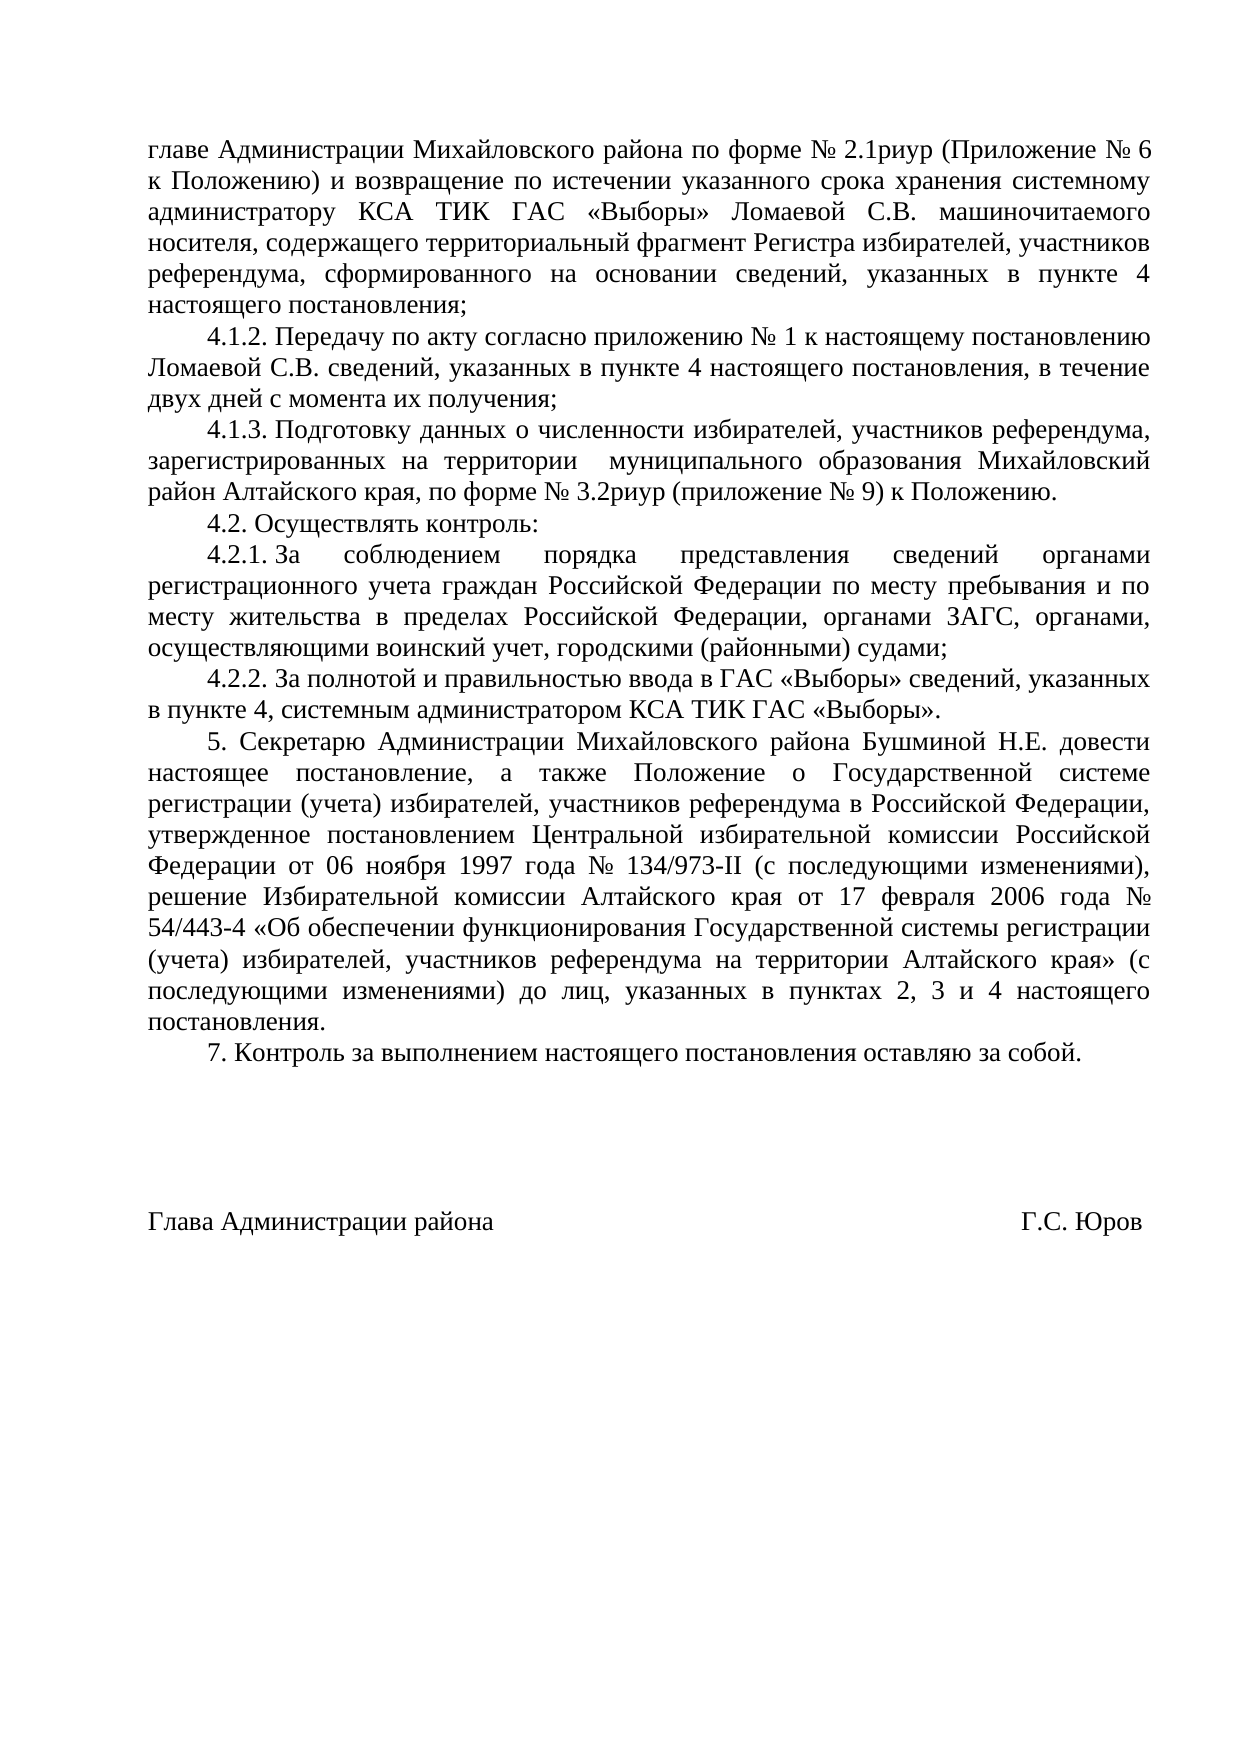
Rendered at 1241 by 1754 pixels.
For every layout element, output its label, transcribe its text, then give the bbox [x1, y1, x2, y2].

text 4.2.1. За соблюдением порядка представления сведений органами регистрационного учета граждан Российской Федерации по месту пребывания и по месту жительства в пределах Российской Федерации, органами ЗАГС, органами, осуществляющими воинский учет, городскими (районными) судами; [148, 538, 1152, 662]
text 5. Секретарю Администрации Михайловского района Бушминой Н.Е. довести настоящее постановление, а также Положение о Государственной системе регистрации (учета) избирателей, участников референдума в Российской Федерации, утвержденное постановлением Центральной избирательной комиссии Российской Федерации от 06 ноября 1997 года № 134/973-II (с последующими изменениями), решение Избирательной комиссии Алтайского края от 17 февраля 2006 года № 54/443-4 «Об обеспечении функционирования Государственной системы регистрации (учета) избирателей, участников референдума на территории Алтайского края» (с последующими изменениями) до лиц, указанных в пунктах 2, 3 и 4 настоящего постановления. [148, 725, 1152, 1036]
text 4.2. Осуществлять контроль: [148, 507, 1152, 538]
text 4.1.2. Передачу по акту согласно приложению № 1 к настоящему постановлению Ломаевой С.В. сведений, указанных в пункте 4 настоящего постановления, в течение двух дней с момента их получения; [148, 320, 1152, 413]
text 4.2.2. За полнотой и правильностью ввода в ГАС «Выборы» сведений, указанных в пункте 4, системным администратором КСА ТИК ГАС «Выборы». [148, 662, 1152, 725]
text Глава Администрации района Г.С. Юров [148, 1204, 1152, 1236]
text 7. Контроль за выполнением настоящего постановления оставляю за собой. [148, 1036, 1152, 1067]
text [148, 133, 1152, 320]
text 4.1.3. Подготовку данных о численности избирателей, участников референдума, зарегистрированных на территории муниципального образования Михайловский район Алтайского края, по форме № 3.2риур (приложение № 9) к Положению. [148, 413, 1152, 507]
